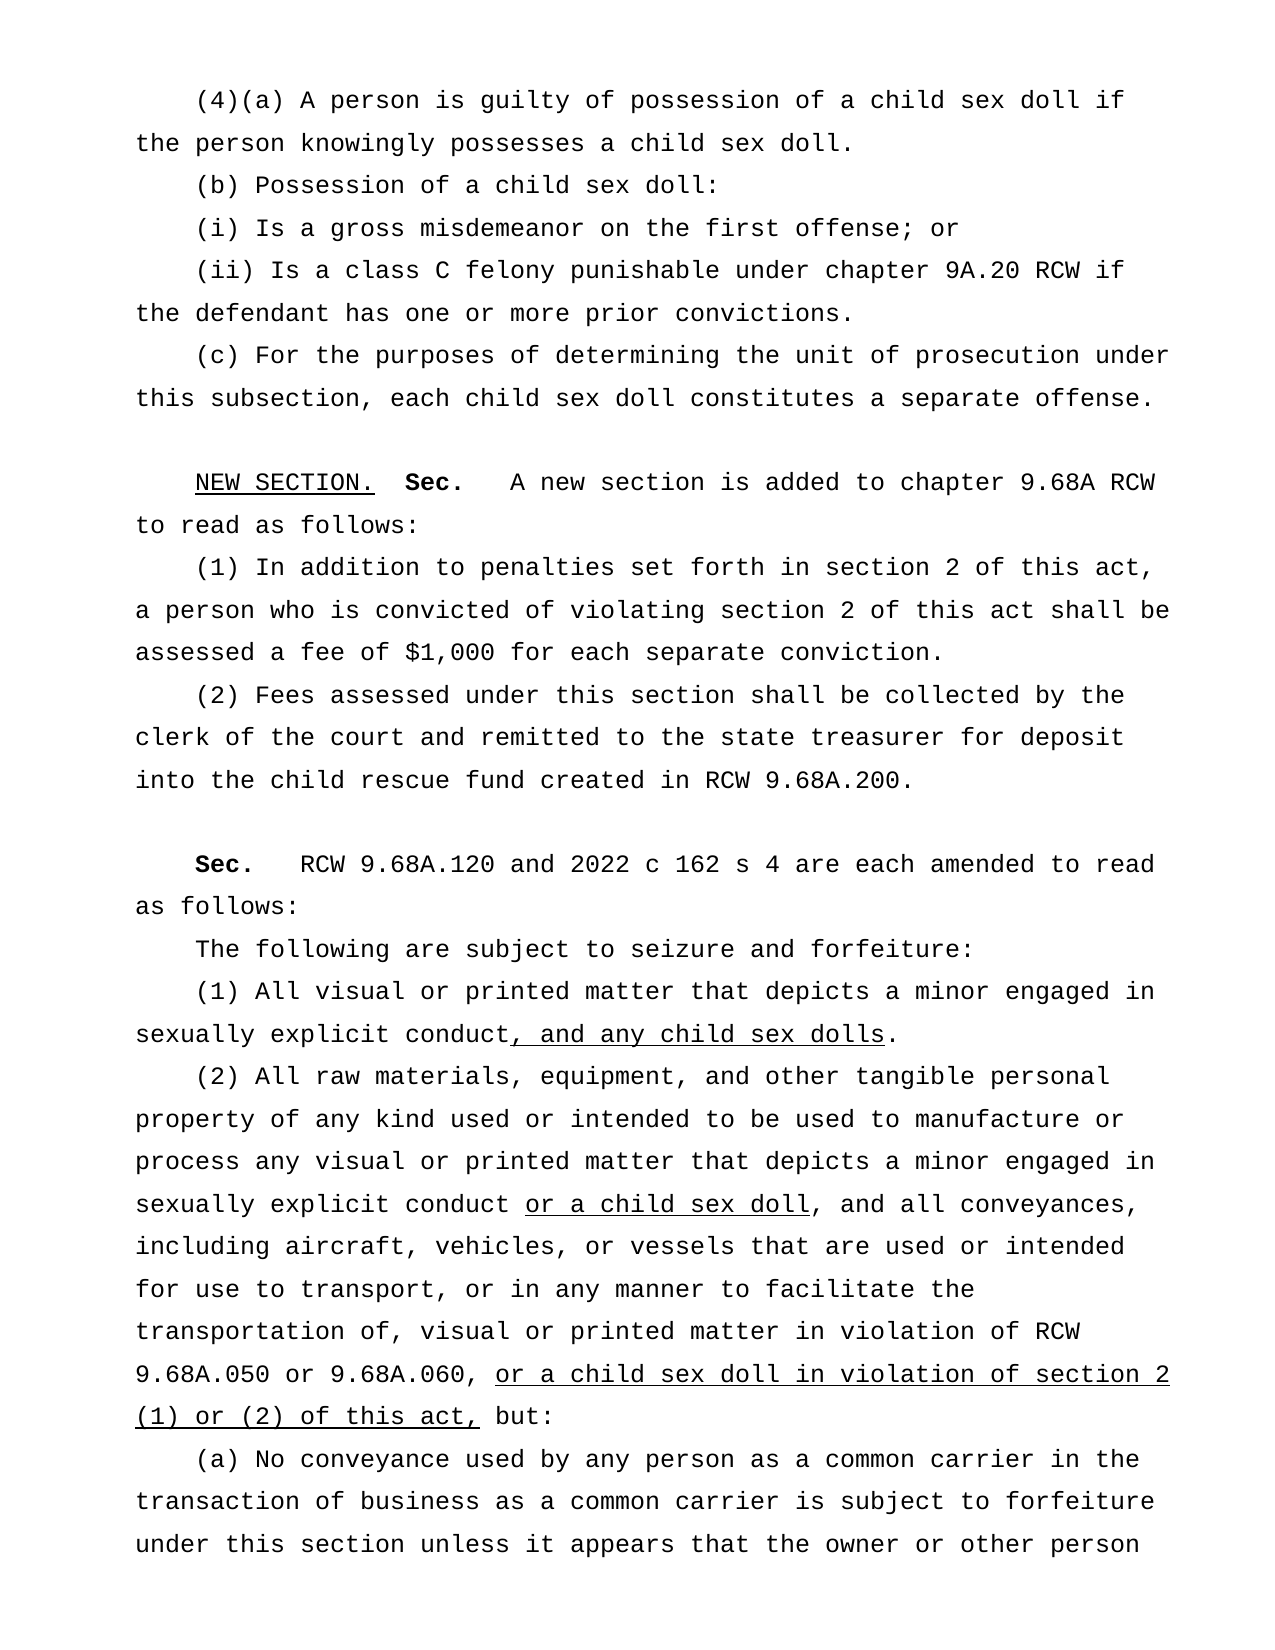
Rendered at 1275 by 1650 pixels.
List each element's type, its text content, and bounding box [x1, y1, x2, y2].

text (2) All raw materials, equipment, and other tangible personal property of any kind used or intended to be used to manufacture or process any visual or printed matter that depicts a minor engaged in sexually explicit conduct or a child sex doll, and all conveyances, including aircraft, vehicles, or vessels that are used or intended for use to transport, or in any manner to facilitate the transportation of, visual or printed matter in violation of RCW 9.68A.050 or 9.68A.060, or a child sex doll in violation of section 2 (1) or (2) of this act, but: [135, 1051, 1170, 1433]
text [135, 1433, 1170, 1561]
text (1) All visual or printed matter that depicts a minor engaged in sexually explicit conduct, and any child sex dolls. [135, 966, 1170, 1051]
text (1) In addition to penalties set forth in section 2 of this act, a person who is convicted of violating section 2 of this act shall be assessed a fee of $1,000 for each separate conviction. [135, 542, 1170, 669]
text (ii) Is a class C felony punishable under chapter 9A.20 RCW if the defendant has one or more prior convictions. [135, 245, 1170, 330]
text Sec. RCW 9.68A.120 and 2022 c 162 s 4 are each amended to read as follows: [135, 838, 1170, 923]
text (4)(a) A person is guilty of possession of a child sex doll if the person knowingly possesses a child sex doll. [135, 75, 1170, 160]
text NEW SECTION. Sec. A new section is added to chapter 9.68A RCW to read as follows: [135, 457, 1170, 542]
text (c) For the purposes of determining the unit of prosecution under this subsection, each child sex doll constitutes a separate offense. [135, 330, 1170, 415]
text The following are subject to seizure and forfeiture: [135, 923, 1170, 966]
text (2) Fees assessed under this section shall be collected by the clerk of the court and remitted to the state treasurer for deposit into the child rescue fund created in RCW 9.68A.200. [135, 669, 1170, 797]
text (b) Possession of a child sex doll: [135, 160, 1170, 202]
text (i) Is a gross misdemeanor on the first offense; or [135, 202, 1170, 245]
